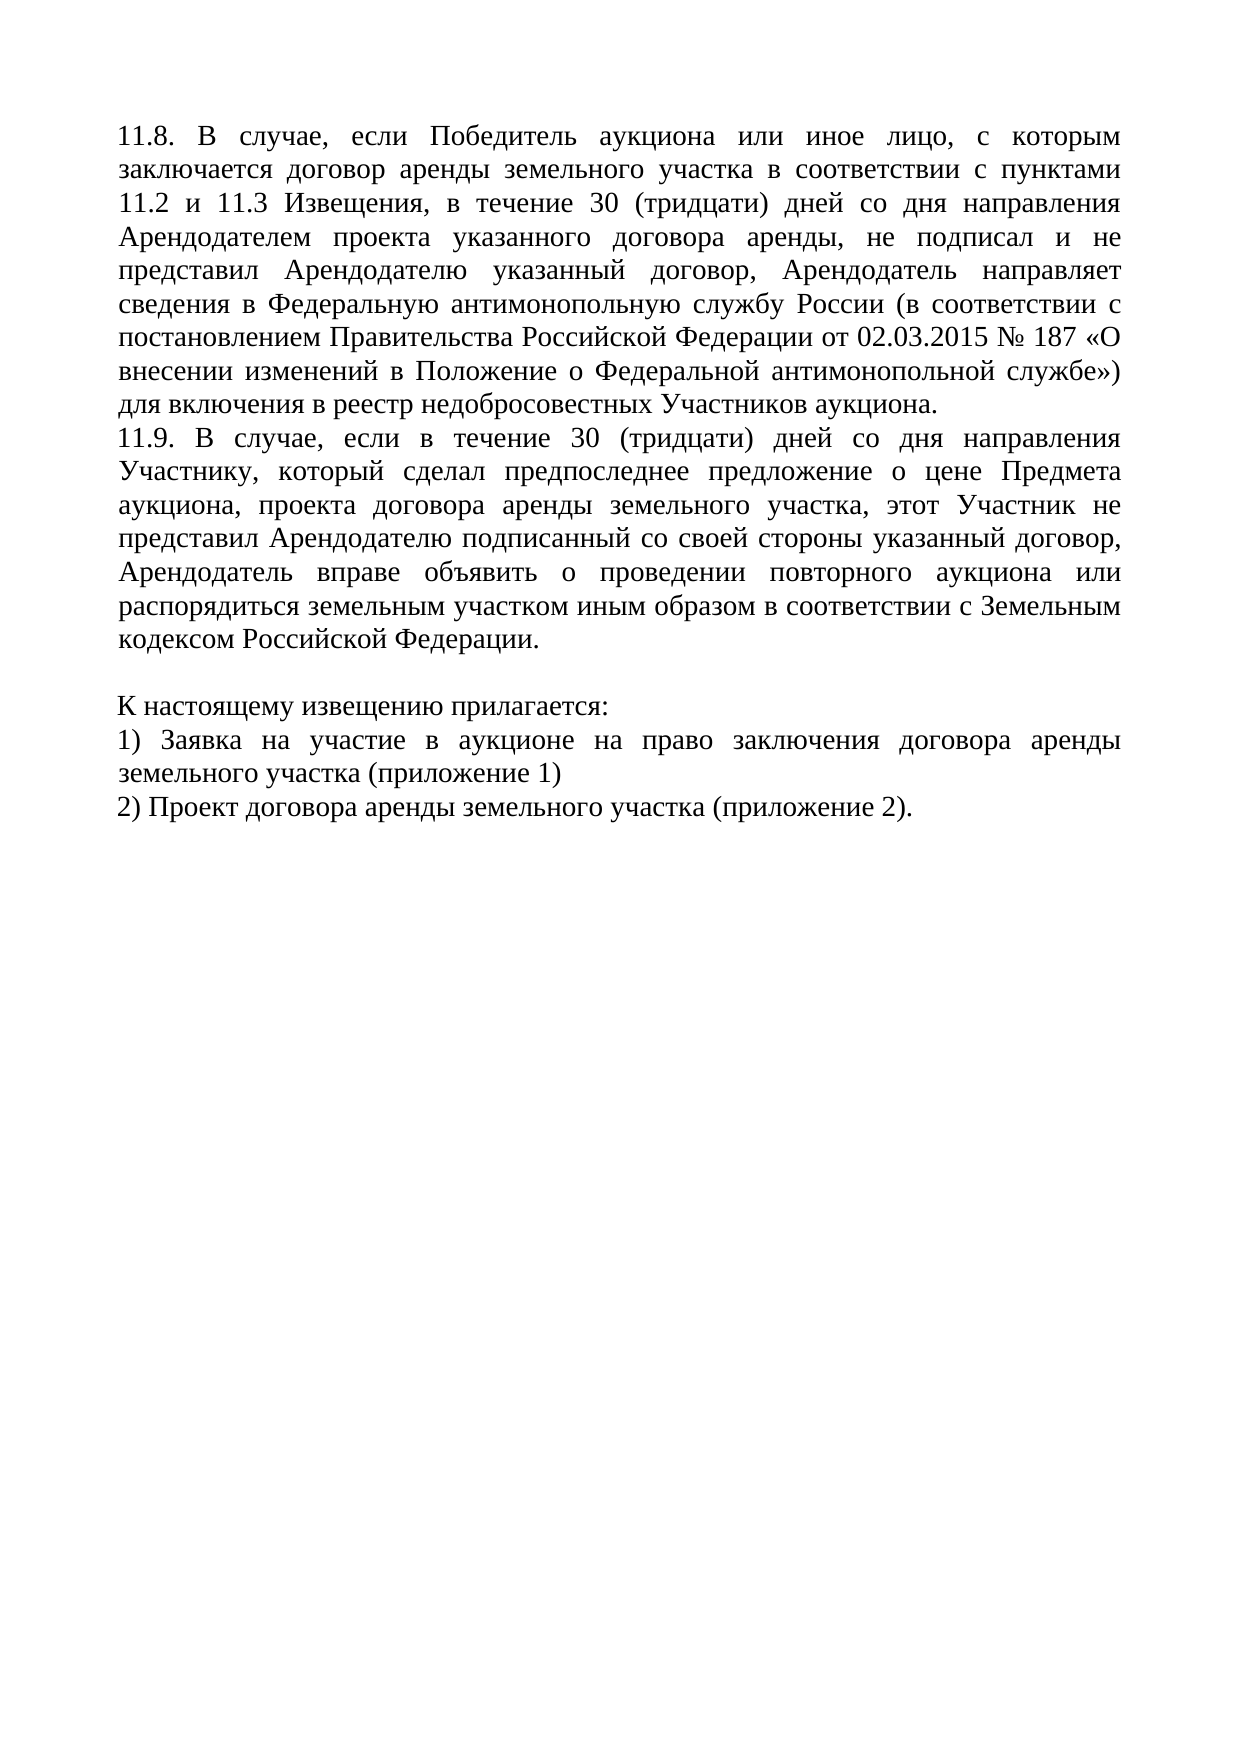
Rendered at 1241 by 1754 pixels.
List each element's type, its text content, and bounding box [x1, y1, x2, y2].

text 11.9. В случае, если в течение 30 (тридцати) дней со дня направления Участнику, который сделал предпоследнее предложение о цене Предмета аукциона, проекта договора аренды земельного участка, этот Участник не представил Арендодателю подписанный со своей стороны указанный договор, Арендодатель вправе объявить о проведении повторного аукциона или распорядиться земельным участком иным образом в соответствии с Земельным кодексом Российской Федерации. [117, 420, 1122, 655]
text 1) Заявка на участие в аукционе на право заключения договора аренды земельного участка (приложение 1) [117, 722, 1122, 789]
text 2) Проект договора аренды земельного участка (приложение 2). [117, 789, 1122, 822]
text 11.8. В случае, если Победитель аукциона или иное лицо, с которым заключается договор аренды земельного участка в соответствии с пунктами 11.2 и 11.3 Извещения, в течение 30 (тридцати) дней со дня направления Арендодателем проекта указанного договора аренды, не подписал и не представил Арендодателю указанный договор, Арендодатель направляет сведения в Федеральную антимонопольную службу России (в соответствии с постановлением Правительства Российской Федерации от 02.03.2015 № 187 «О внесении изменений в Положение о Федеральной антимонопольной службе») для включения в реестр недобросовестных Участников аукциона. [117, 118, 1122, 420]
text К настоящему извещению прилагается: [117, 688, 1122, 722]
